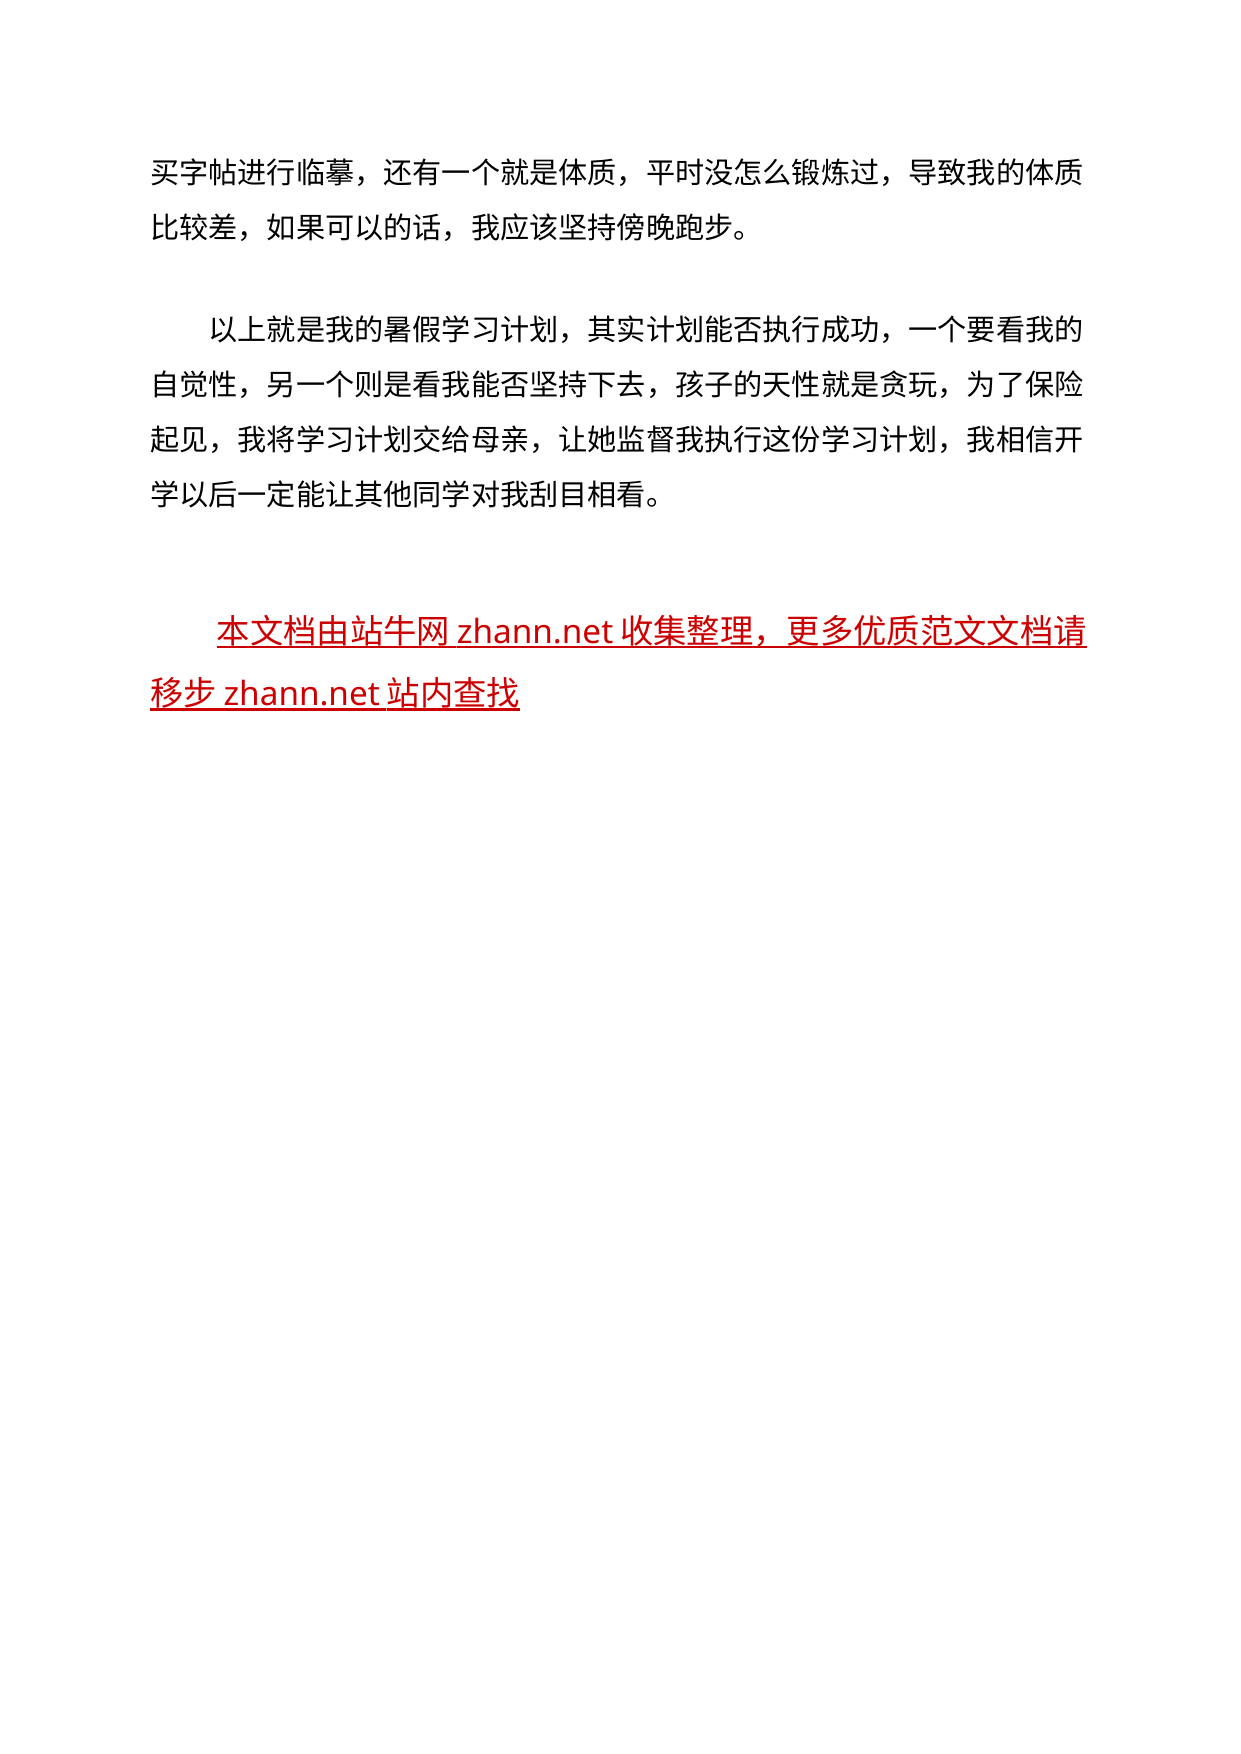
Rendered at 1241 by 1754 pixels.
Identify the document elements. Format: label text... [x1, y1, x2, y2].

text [150, 150, 1090, 247]
text 以上就是我的暑假学习计划，其实计划能否执行成功，一个要看我的自觉性，另一个则是看我能否坚持下去，孩子的天性就是贪玩，为了保险起见，我将学习计划交给母亲，让她监督我执行这份学习计划，我相信开学以后一定能让其他同学对我刮目相看。 [150, 307, 1090, 514]
text 本文档由站牛网zhann.net收集整理，更多优质范文文档请移步zhann.net站内查找 [150, 604, 1090, 716]
